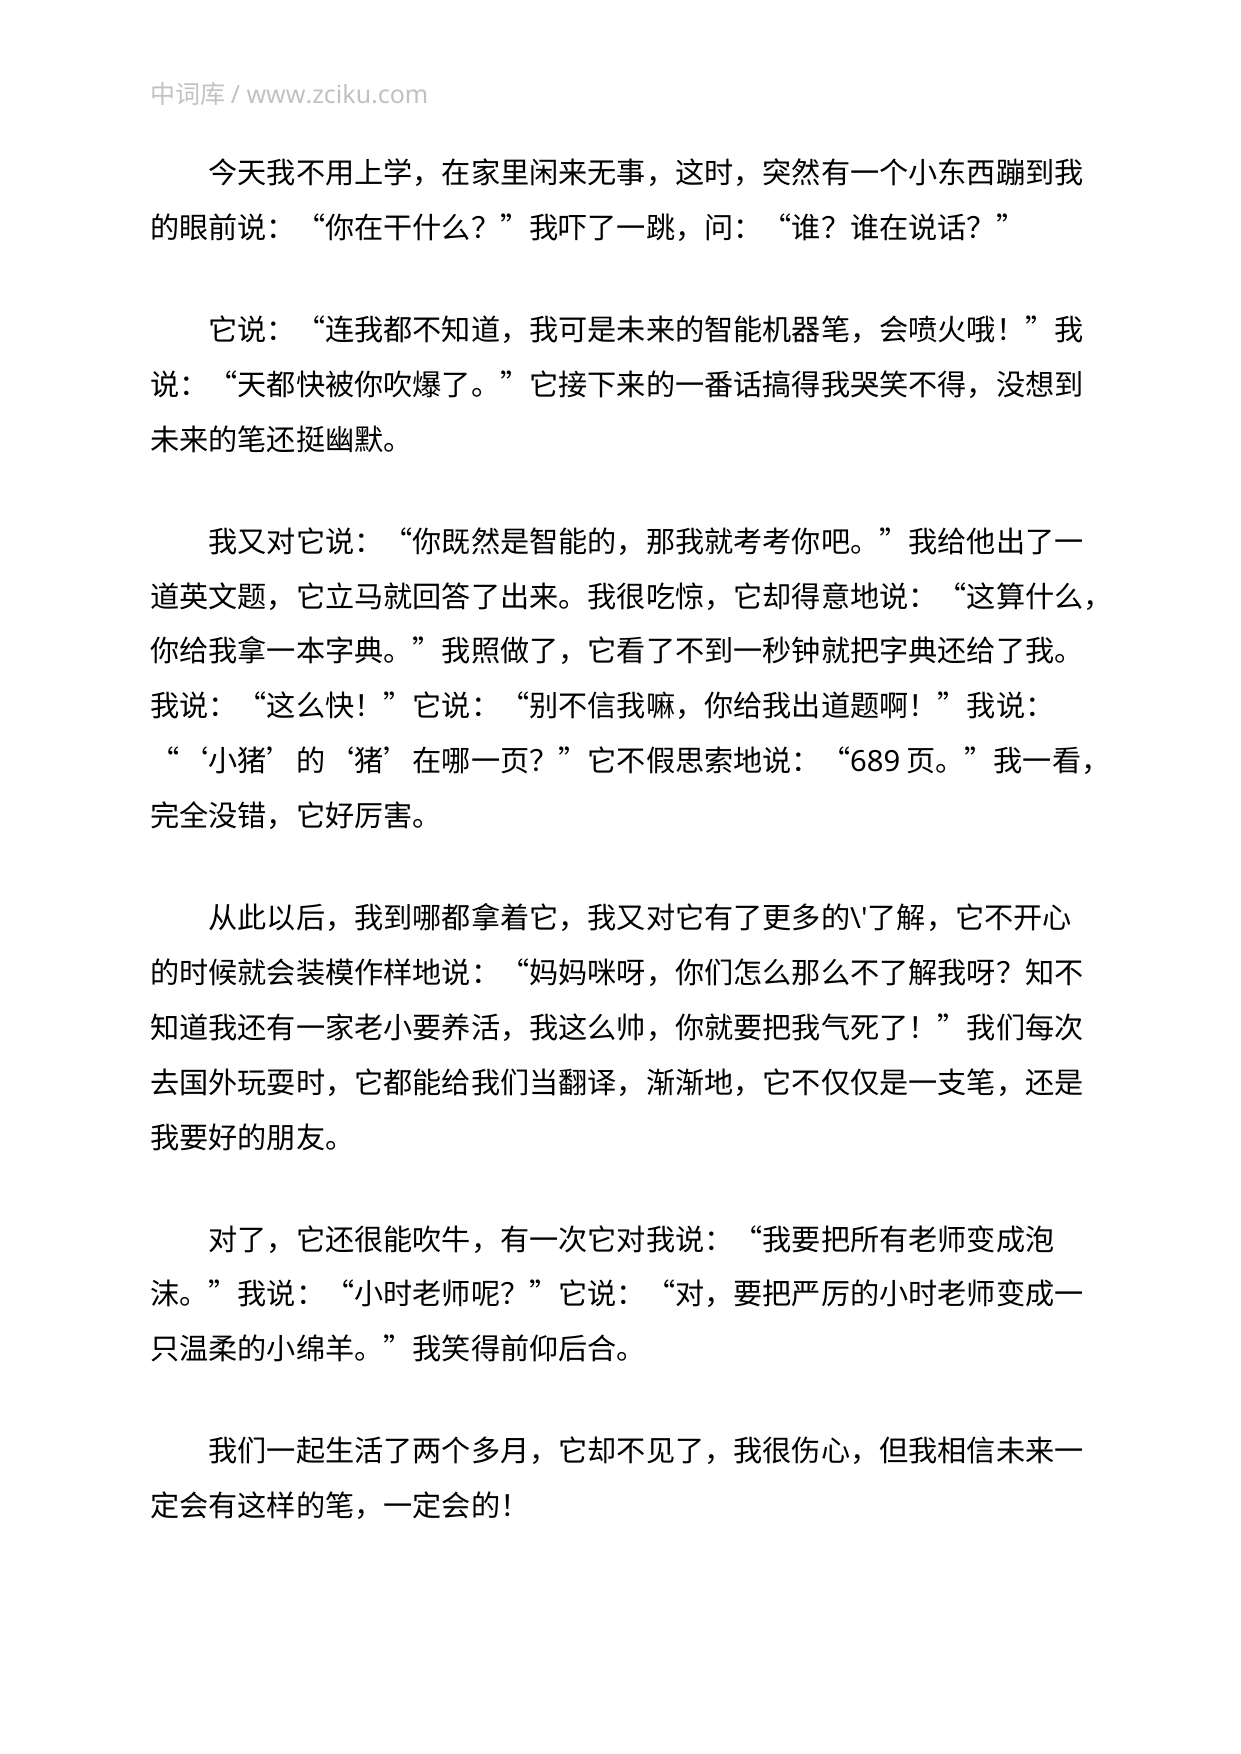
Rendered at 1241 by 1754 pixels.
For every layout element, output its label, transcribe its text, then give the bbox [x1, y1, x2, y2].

text 从此以后，我到哪都拿着它，我又对它有了更多的\'了解，它不开心的时候就会装模作样地说：“妈妈咪呀，你们怎么那么不了解我呀？知不知道我还有一家老小要养活，我这么帅，你就要把我气死了！”我们每次去国外玩耍时，它都能给我们当翻译，渐渐地，它不仅仅是一支笔，还是我要好的朋友。 [150, 894, 1090, 1157]
text 今天我不用上学，在家里闲来无事，这时，突然有一个小东西蹦到我的眼前说：“你在干什么？”我吓了一跳，问：“谁？谁在说话？” [150, 150, 1090, 247]
text 它说：“连我都不知道，我可是未来的智能机器笔，会喷火哦！”我说：“天都快被你吹爆了。”它接下来的一番话搞得我哭笑不得，没想到未来的笔还挺幽默。 [150, 307, 1090, 459]
text 我又对它说：“你既然是智能的，那我就考考你吧。”我给他出了一道英文题，它立马就回答了出来。我很吃惊，它却得意地说：“这算什么，你给我拿一本字典。”我照做了，它看了不到一秒钟就把字典还给了我。我说：“这么快！”它说：“别不信我嘛，你给我出道题啊！”我说：“‘小猪’的‘猪’在哪一页？”它不假思索地说：“689页。”我一看，完全没错，它好厉害。 [150, 518, 1090, 835]
text 对了，它还很能吹牛，有一次它对我说：“我要把所有老师变成泡沫。”我说：“小时老师呢？”它说：“对，要把严厉的小时老师变成一只温柔的小绵羊。”我笑得前仰后合。 [150, 1216, 1090, 1368]
text 我们一起生活了两个多月，它却不见了，我很伤心，但我相信未来一定会有这样的笔，一定会的！ [150, 1428, 1090, 1525]
